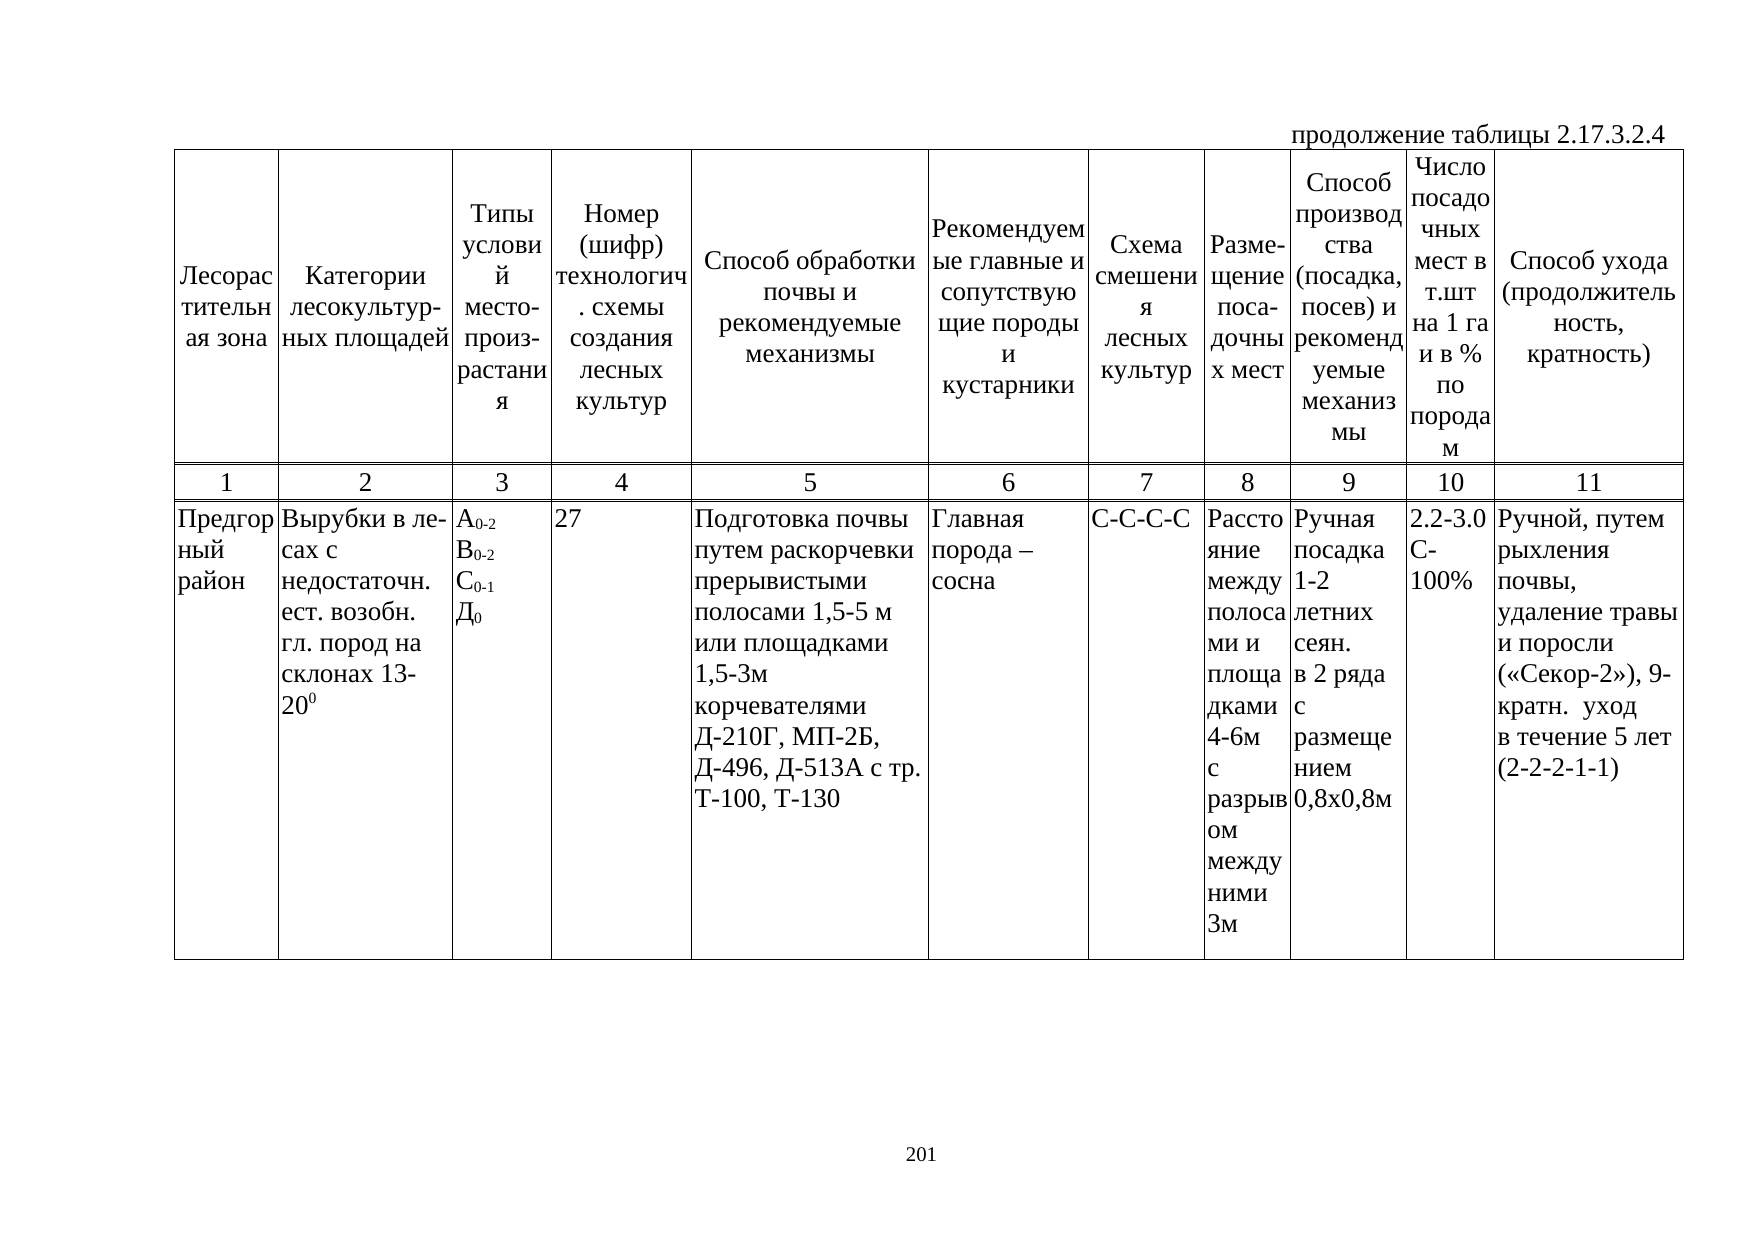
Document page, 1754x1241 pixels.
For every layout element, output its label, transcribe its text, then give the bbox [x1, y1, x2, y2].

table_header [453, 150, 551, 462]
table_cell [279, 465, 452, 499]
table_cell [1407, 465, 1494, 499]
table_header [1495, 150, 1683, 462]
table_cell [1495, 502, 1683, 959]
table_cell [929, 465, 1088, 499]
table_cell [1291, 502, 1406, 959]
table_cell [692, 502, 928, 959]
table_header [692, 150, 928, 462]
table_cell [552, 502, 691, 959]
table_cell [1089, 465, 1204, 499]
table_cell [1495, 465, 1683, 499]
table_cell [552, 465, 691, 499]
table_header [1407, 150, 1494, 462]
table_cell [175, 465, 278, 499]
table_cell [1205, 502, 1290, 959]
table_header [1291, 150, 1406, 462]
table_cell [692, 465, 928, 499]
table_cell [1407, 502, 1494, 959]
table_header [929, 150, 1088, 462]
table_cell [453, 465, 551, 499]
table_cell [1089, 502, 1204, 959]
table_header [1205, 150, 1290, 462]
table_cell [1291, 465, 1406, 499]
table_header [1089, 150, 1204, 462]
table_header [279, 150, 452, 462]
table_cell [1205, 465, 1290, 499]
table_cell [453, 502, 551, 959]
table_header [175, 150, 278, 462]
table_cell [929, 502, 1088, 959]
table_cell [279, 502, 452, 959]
text продолжение таблицы 2.17.3.2.4 [177, 118, 1665, 149]
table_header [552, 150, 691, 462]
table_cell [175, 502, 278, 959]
